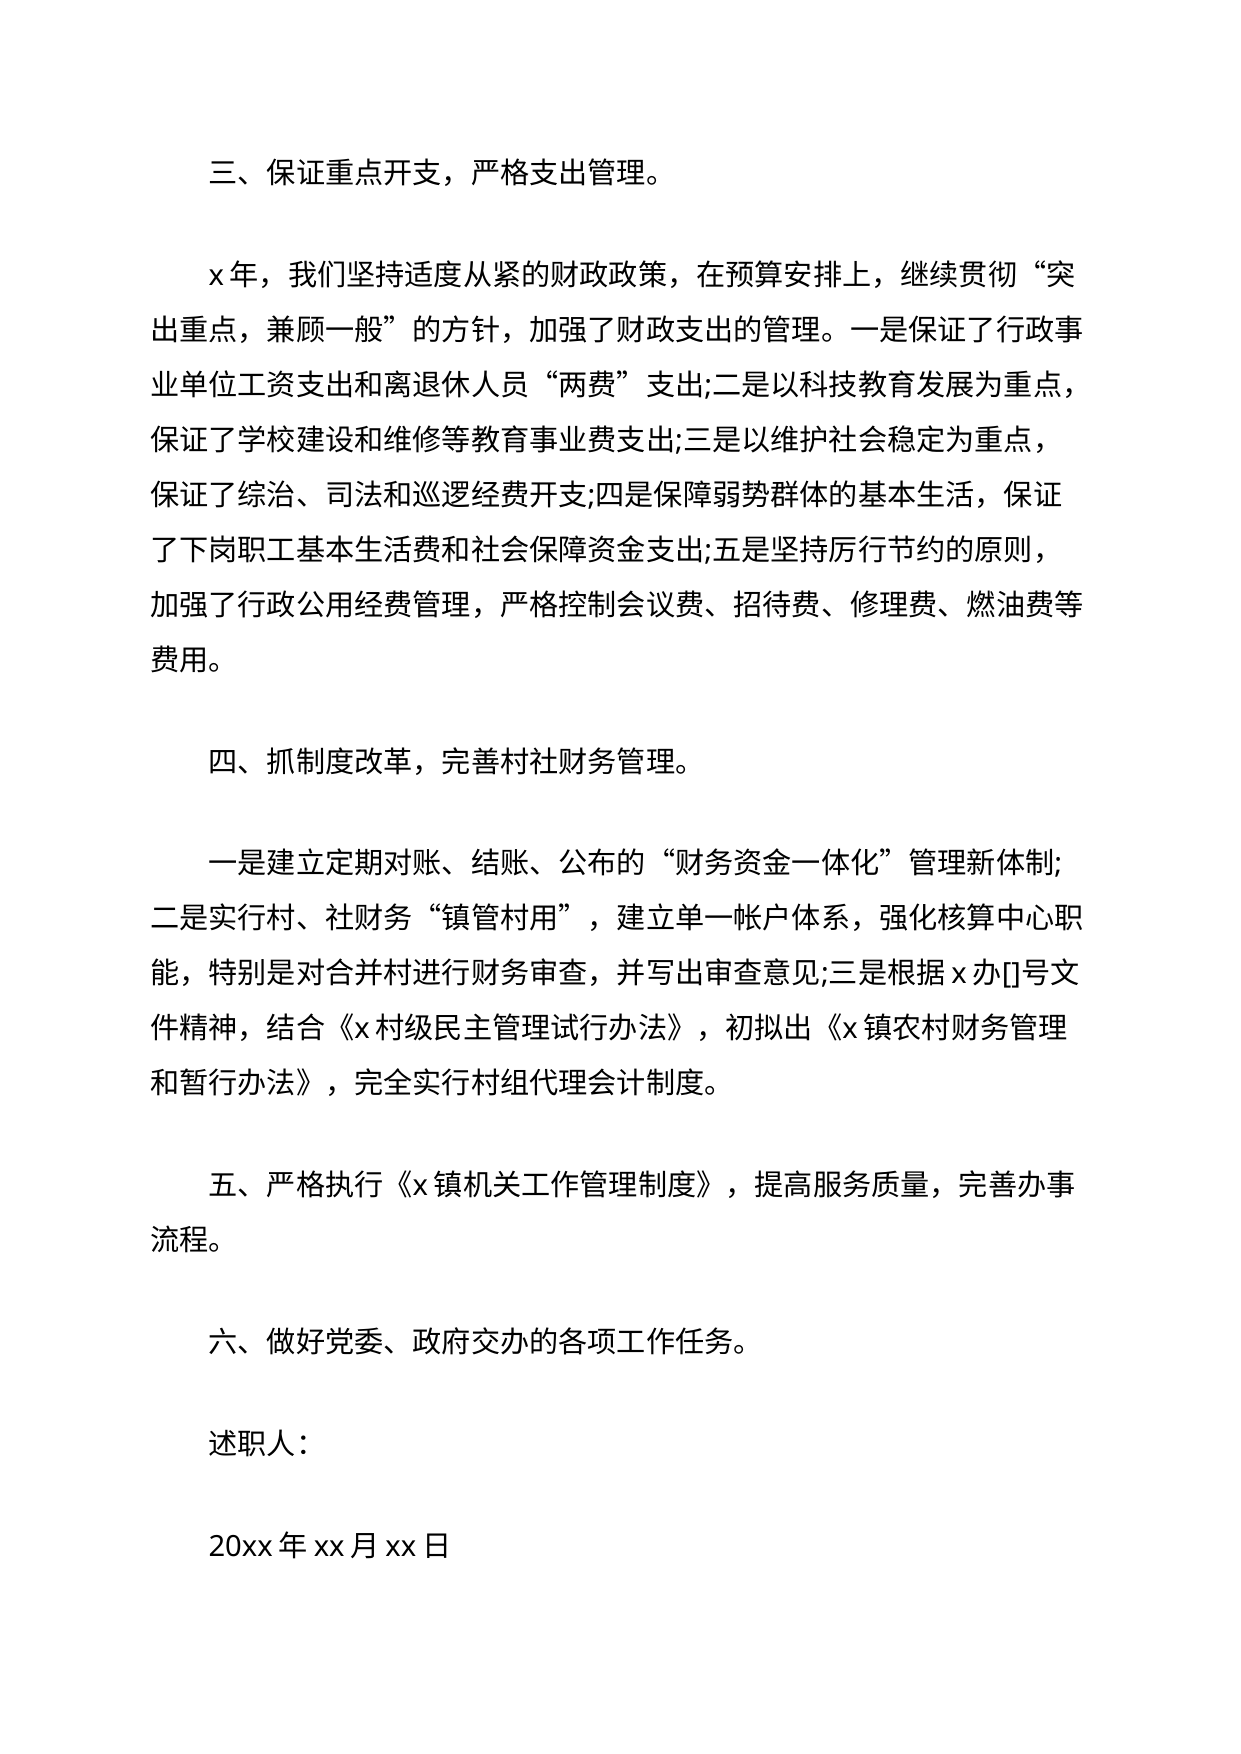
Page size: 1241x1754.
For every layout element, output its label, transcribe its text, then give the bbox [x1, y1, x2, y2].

text 三、保证重点开支，严格支出管理。 [150, 150, 1090, 192]
text 20xx年xx月xx日 [150, 1522, 1090, 1564]
text 述职人： [150, 1420, 1090, 1463]
text 四、抓制度改革，完善村社财务管理。 [150, 738, 1090, 781]
text x年，我们坚持适度从紧的财政政策，在预算安排上，继续贯彻“突出重点，兼顾一般”的方针，加强了财政支出的管理。一是保证了行政事业单位工资支出和离退休人员“两费”支出;二是以科技教育发展为重点，保证了学校建设和维修等教育事业费支出;三是以维护社会稳定为重点，保证了综治、司法和巡逻经费开支;四是保障弱势群体的基本生活，保证了下岗职工基本生活费和社会保障资金支出;五是坚持厉行节约的原则，加强了行政公用经费管理，严格控制会议费、招待费、修理费、燃油费等费用。 [150, 252, 1090, 679]
text 六、做好党委、政府交办的各项工作任务。 [150, 1318, 1090, 1361]
text 五、严格执行《x镇机关工作管理制度》，提高服务质量，完善办事流程。 [150, 1162, 1090, 1259]
text 一是建立定期对账、结账、公布的“财务资金一体化”管理新体制;二是实行村、社财务“镇管村用”，建立单一帐户体系，强化核算中心职能，特别是对合并村进行财务审查，并写出审查意见;三是根据x办[]号文件精神，结合《x村级民主管理试行办法》，初拟出《x镇农村财务管理和暂行办法》，完全实行村组代理会计制度。 [150, 840, 1090, 1102]
